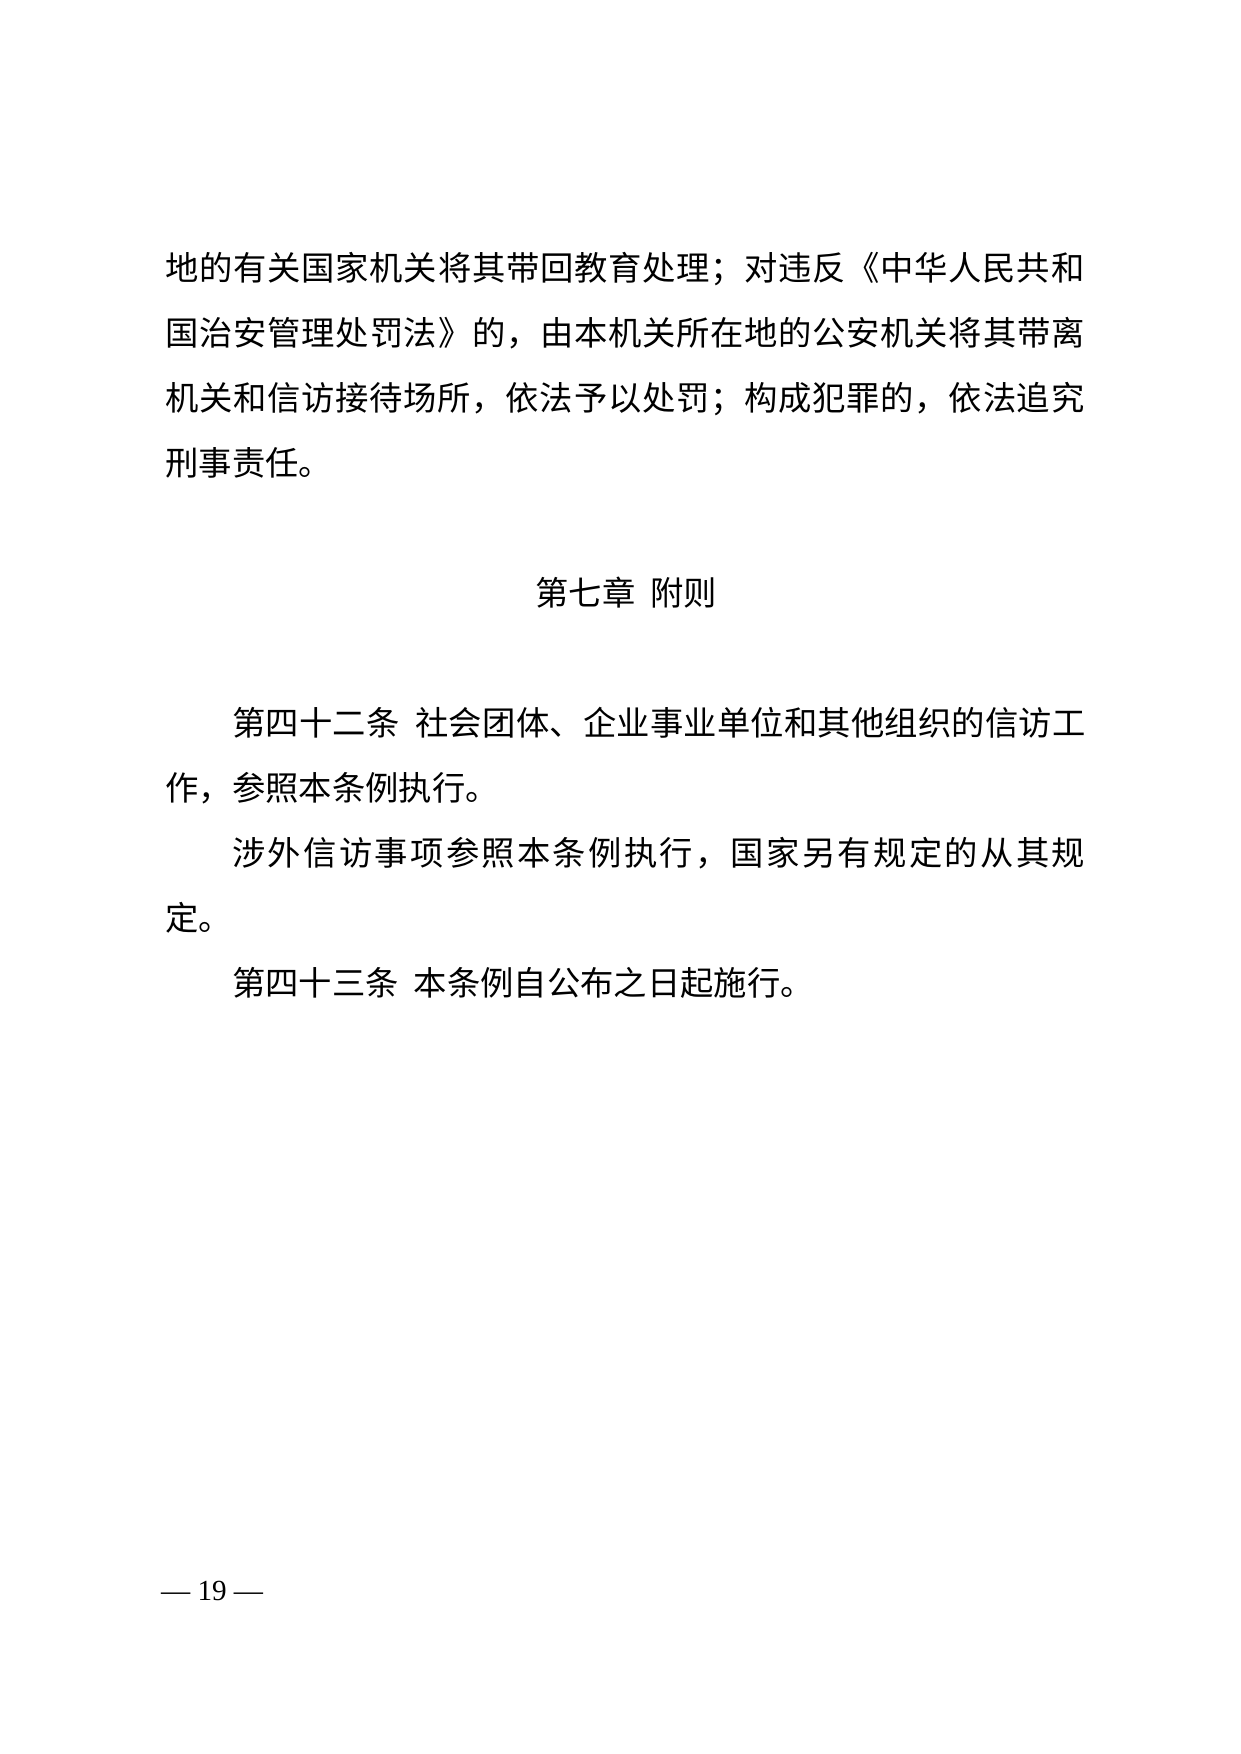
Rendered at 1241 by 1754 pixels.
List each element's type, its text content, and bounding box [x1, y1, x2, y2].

text 涉外信访事项参照本条例执行，国家另有规定的从其规定。 [165, 818, 1087, 948]
text 第七章 附则 [165, 558, 1087, 623]
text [165, 233, 1087, 493]
text 第四十二条 社会团体、企业事业单位和其他组织的信访工作，参照本条例执行。 [165, 688, 1087, 818]
text 第四十三条 本条例自公布之日起施行。 [165, 948, 1087, 1013]
